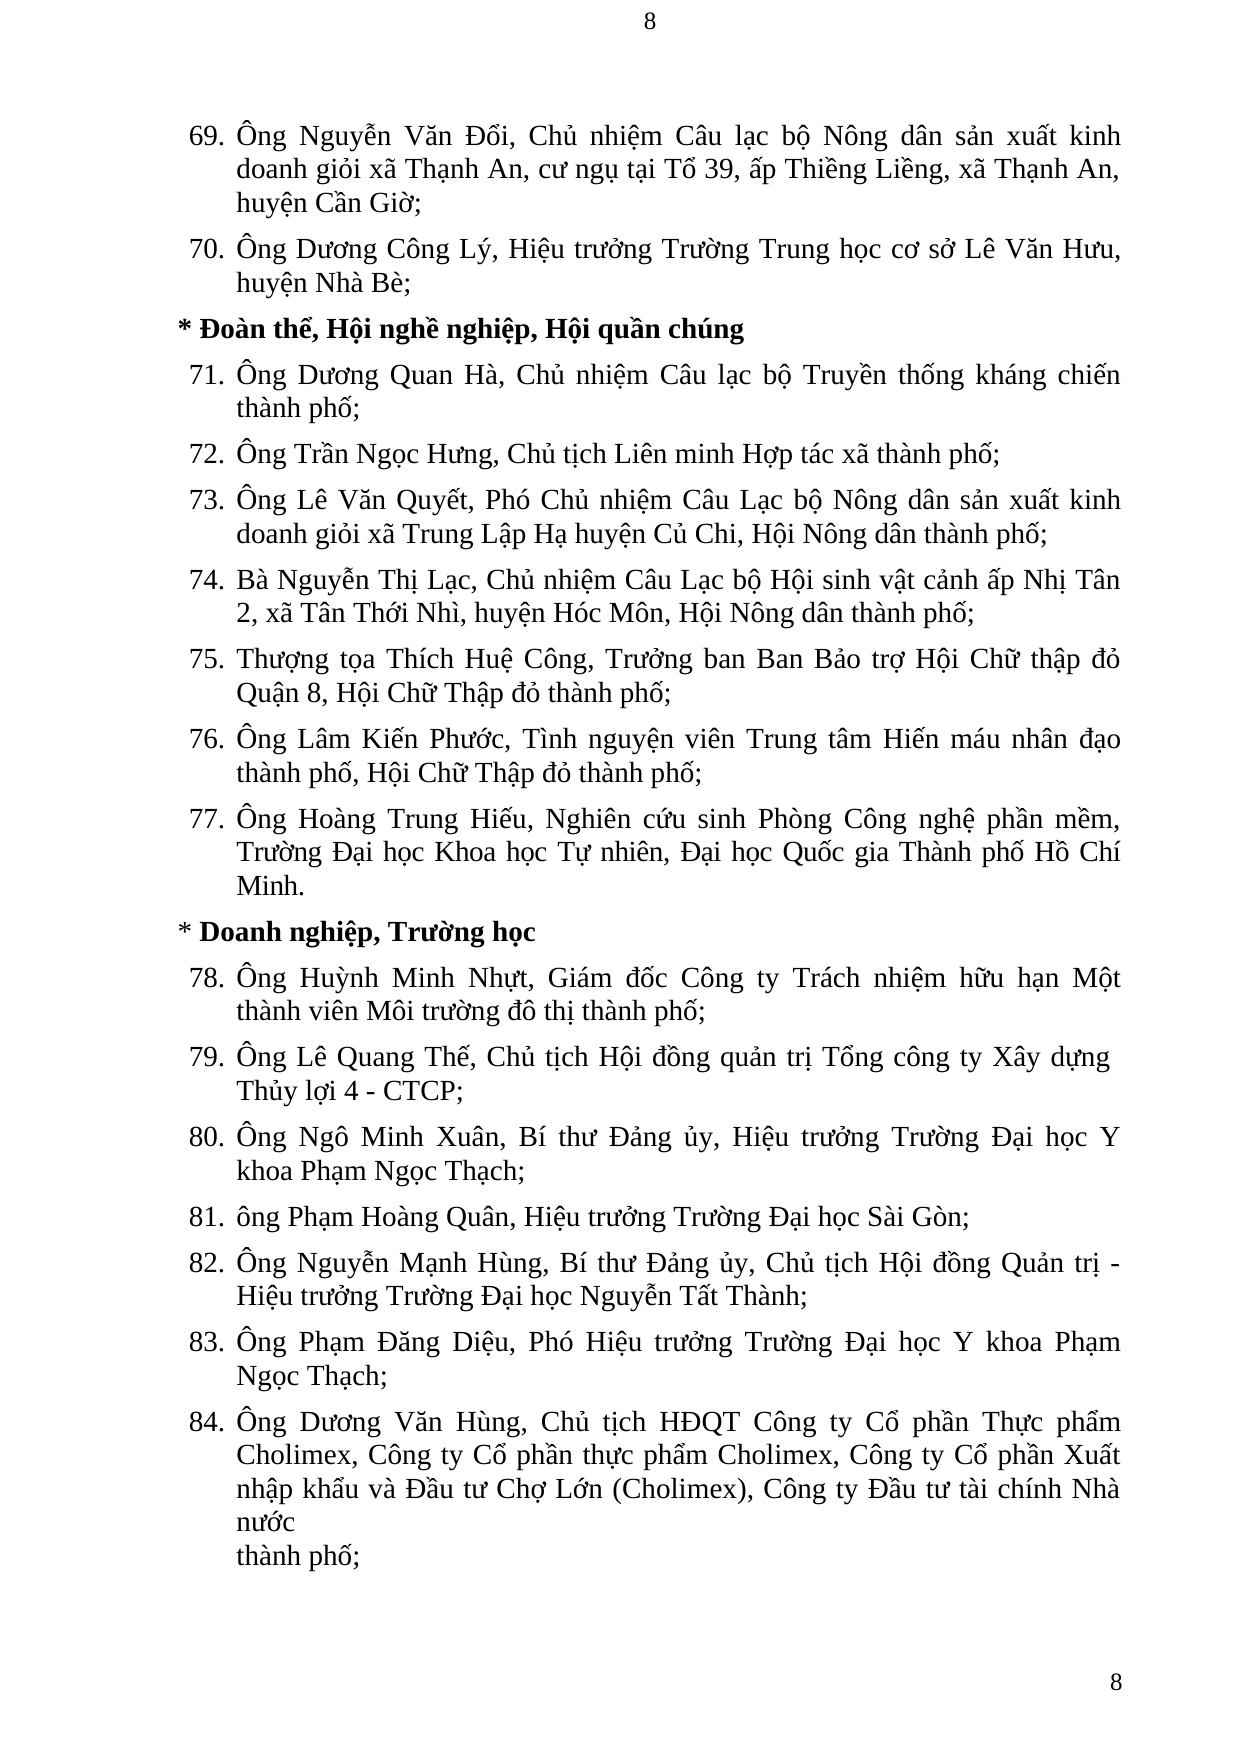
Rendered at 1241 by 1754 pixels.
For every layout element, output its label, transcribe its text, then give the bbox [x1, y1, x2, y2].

list Ông Dương Quan Hà, Chủ nhiệm Câu lạc bộ Truyền thống kháng chiến thành phố; [207, 357, 1122, 424]
list Thượng tọa Thích Huệ Công, Trưởng ban Ban Bảo trợ Hội Chữ thập đỏ Quận 8, Hội Chữ Thập đỏ thành phố; [207, 642, 1122, 709]
text * Đoàn thể, Hội nghề nghiệp, Hội quần chúng [177, 311, 1122, 344]
list Ông Trần Ngọc Hưng, Chủ tịch Liên minh Hợp tác xã thành phố; [207, 436, 1122, 470]
list Ông Ngô Minh Xuân, Bí thư Đảng ủy, Hiệu trưởng Trường Đại học Y khoa Phạm Ngọc Thạch; [207, 1119, 1122, 1186]
list Ông Nguyễn Mạnh Hùng, Bí thư Đảng ủy, Chủ tịch Hội đồng Quản trị - Hiệu trưởng Trường Đại học Nguyễn Tất Thành; [207, 1245, 1122, 1312]
text * Doanh nghiệp, Trường học [177, 914, 1122, 947]
list Ông Huỳnh Minh Nhựt, Giám đốc Công ty Trách nhiệm hữu hạn Một thành viên Môi trường đô thị thành phố; [207, 960, 1122, 1027]
list Ông Nguyễn Văn Đổi, Chủ nhiệm Câu lạc bộ Nông dân sản xuất kinh doanh giỏi xã Thạnh An, cư ngụ tại Tổ 39, ấp Thiềng Liềng, xã Thạnh An, huyện Cần Giờ; [207, 118, 1122, 219]
list Ông Dương Văn Hùng, Chủ tịch HĐQT Công ty Cổ phần Thực phẩm Cholimex, Công ty Cổ phần thực phẩm Cholimex, Công ty Cổ phần Xuất nhập khẩu và Đầu tư Chợ Lớn (Cholimex), Công ty Đầu tư tài chính Nhà nước thành phố; [207, 1404, 1122, 1572]
list Bà Nguyễn Thị Lạc, Chủ nhiệm Câu Lạc bộ Hội sinh vật cảnh ấp Nhị Tân 2, xã Tân Thới Nhì, huyện Hóc Môn, Hội Nông dân thành phố; [207, 562, 1122, 629]
list Ông Lâm Kiến Phước, Tình nguyện viên Trung tâm Hiến máu nhân đạo thành phố, Hội Chữ Thập đỏ thành phố; [207, 721, 1122, 788]
list Ông Hoàng Trung Hiếu, Nghiên cứu sinh Phòng Công nghệ phần mềm, Trường Đại học Khoa học Tự nhiên, Đại học Quốc gia Thành phố Hồ Chí Minh. [207, 801, 1122, 901]
list Ông Lê Quang Thế, Chủ tịch Hội đồng quản trị Tổng công ty Xây dựng Thủy lợi 4 - CTCP; [207, 1039, 1122, 1107]
list ông Phạm Hoàng Quân, Hiệu trưởng Trường Đại học Sài Gòn; [207, 1199, 1122, 1232]
list Ông Dương Công Lý, Hiệu trưởng Trường Trung học cơ sở Lê Văn Hưu, huyện Nhà Bè; [207, 231, 1122, 298]
list Ông Lê Văn Quyết, Phó Chủ nhiệm Câu Lạc bộ Nông dân sản xuất kinh doanh giỏi xã Trung Lập Hạ huyện Củ Chi, Hội Nông dân thành phố; [207, 482, 1122, 549]
list Ông Phạm Đăng Diệu, Phó Hiệu trưởng Trường Đại học Y khoa Phạm Ngọc Thạch; [207, 1324, 1122, 1391]
